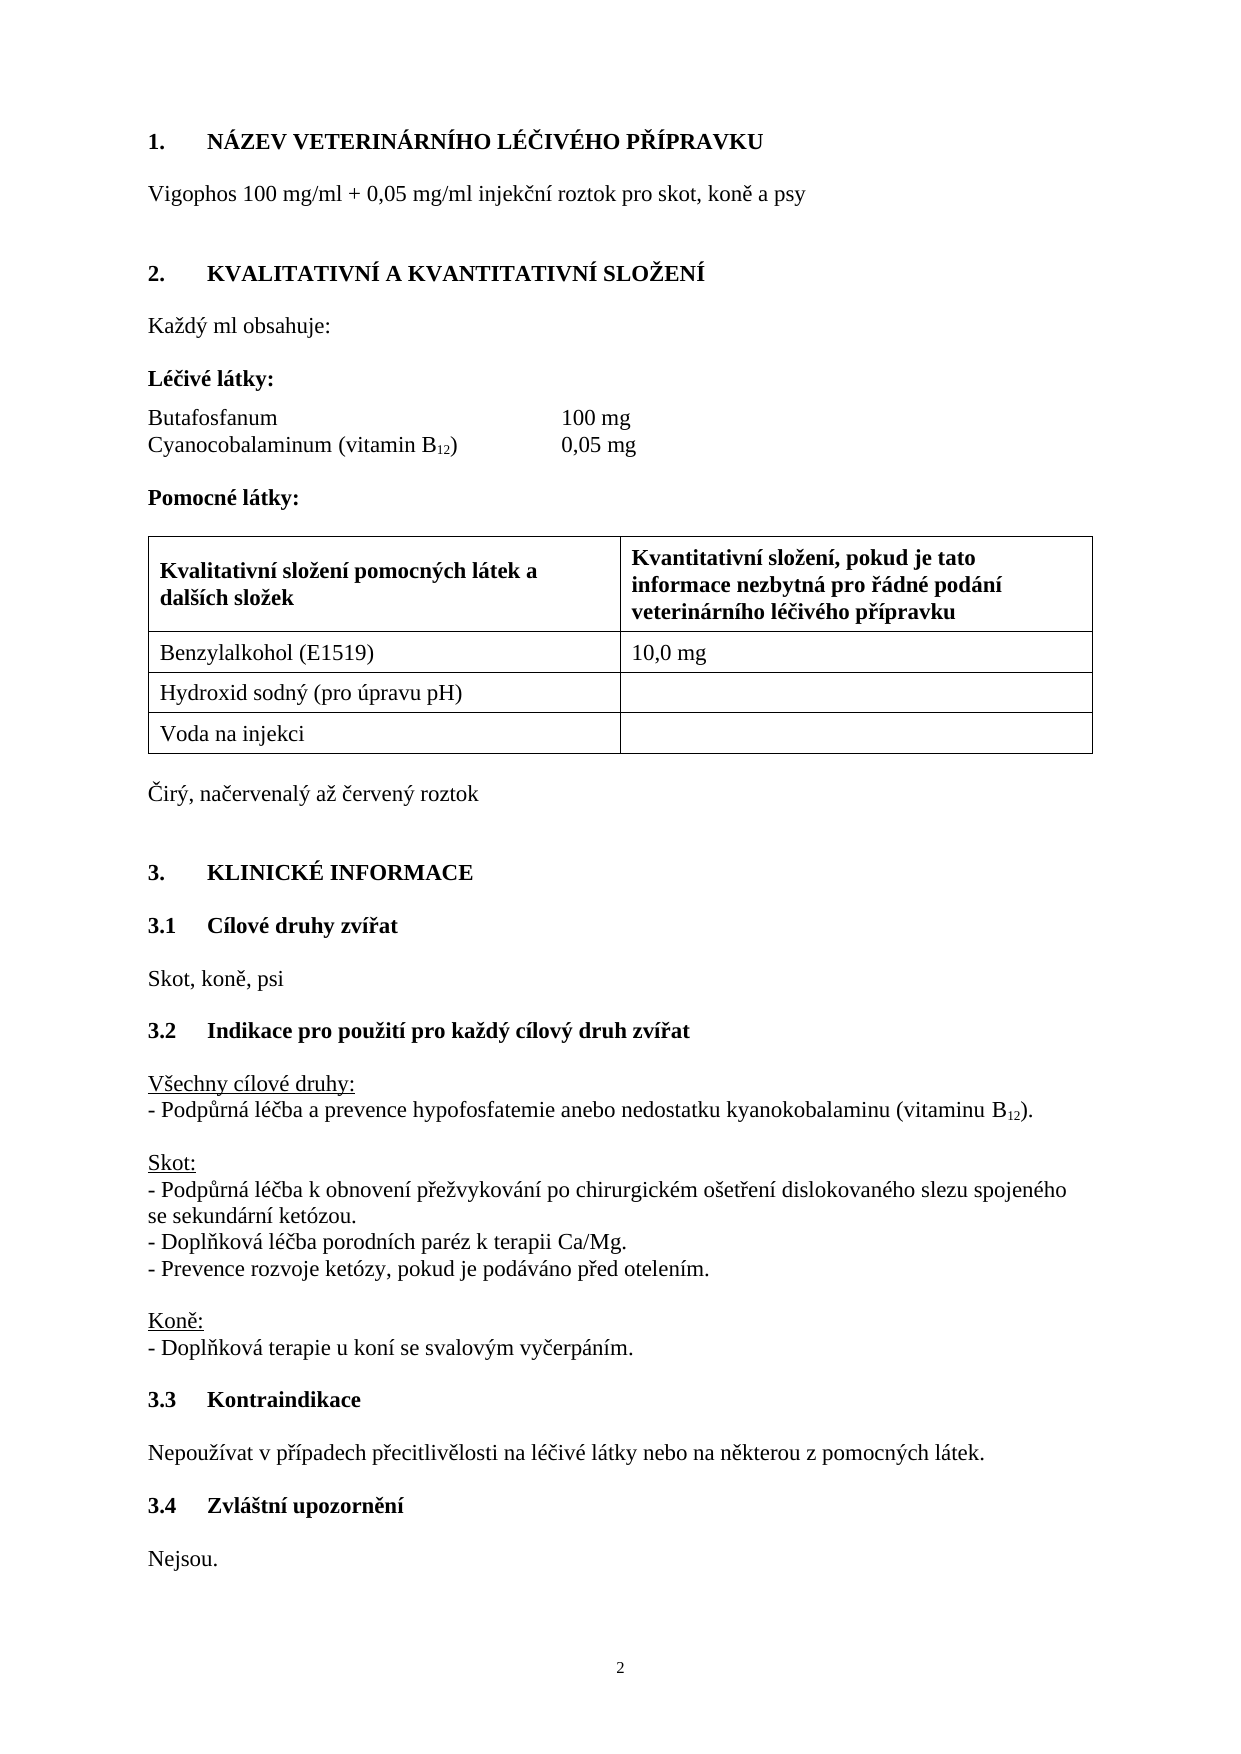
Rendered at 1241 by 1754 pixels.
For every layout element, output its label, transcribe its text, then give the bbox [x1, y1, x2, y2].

table_cell Voda na injekci [149, 713, 620, 753]
table_cell 10,0 mg [621, 632, 1092, 672]
text Skot, koně, psi [148, 965, 1092, 991]
text Butafosfanum 100 mg [148, 404, 1092, 431]
text Pomocné látky: [148, 483, 1092, 510]
text Koně: [148, 1307, 1092, 1334]
text 1. NÁZEV VETERINÁRNÍHO LÉČIVÉHO PŘÍPRAVKU [148, 128, 1092, 154]
text 3. KLINICKÉ INFORMACE [148, 859, 1092, 886]
table_cell [621, 713, 1092, 753]
text Každý ml obsahuje: [148, 312, 1092, 339]
table_header Kvantitativní složení, pokud je tato informace nezbytná pro řádné podání veterinárního léčivého přípravku [621, 537, 1092, 631]
text Léčivé látky: [148, 365, 1092, 391]
text - Doplňková terapie u koní se svalovým vyčerpáním. [148, 1334, 1092, 1360]
text Nepoužívat v případech přecitlivělosti na léčivé látky nebo na některou z pomocných látek. [148, 1439, 1092, 1466]
text 3.1 Cílové druhy zvířat [148, 912, 1092, 938]
text 3.2 Indikace pro použití pro každý cílový druh zvířat [148, 1017, 1092, 1044]
text Skot: [148, 1149, 1092, 1176]
text Všechny cílové druhy: [148, 1070, 1092, 1097]
text Vigophos 100 mg/ml + 0,05 mg/ml injekční roztok pro skot, koně a psy [148, 181, 1092, 207]
table_cell Benzylalkohol (E1519) [149, 632, 620, 672]
text se sekundární ketózou. [148, 1202, 1092, 1228]
text - Podpůrná léčba a prevence hypofosfatemie anebo nedostatku kyanokobalaminu (vitaminu B12). [148, 1097, 1092, 1123]
table_cell [621, 673, 1092, 712]
table_header Kvalitativní složení pomocných látek a dalších složek [149, 537, 620, 631]
text - Podpůrná léčba k obnovení přežvykování po chirurgickém ošetření dislokovaného slezu spojeného [148, 1176, 1092, 1202]
text 3.3 Kontraindikace [148, 1386, 1092, 1413]
text 3.4 Zvláštní upozornění [148, 1492, 1092, 1518]
text - Doplňková léčba porodních paréz k terapii Ca/Mg. [148, 1228, 1092, 1255]
table_cell Hydroxid sodný (pro úpravu pH) [149, 673, 620, 712]
text - Prevence rozvoje ketózy, pokud je podáváno před otelením. [148, 1255, 1092, 1281]
text 2. KVALITATIVNÍ A KVANTITATIVNÍ SLOŽENÍ [148, 259, 1092, 286]
text Cyanocobalaminum (vitamin B12) 0,05 mg [148, 431, 1092, 457]
text Nejsou. [148, 1544, 1092, 1571]
text Čirý, načervenalý až červený roztok [148, 780, 1092, 807]
